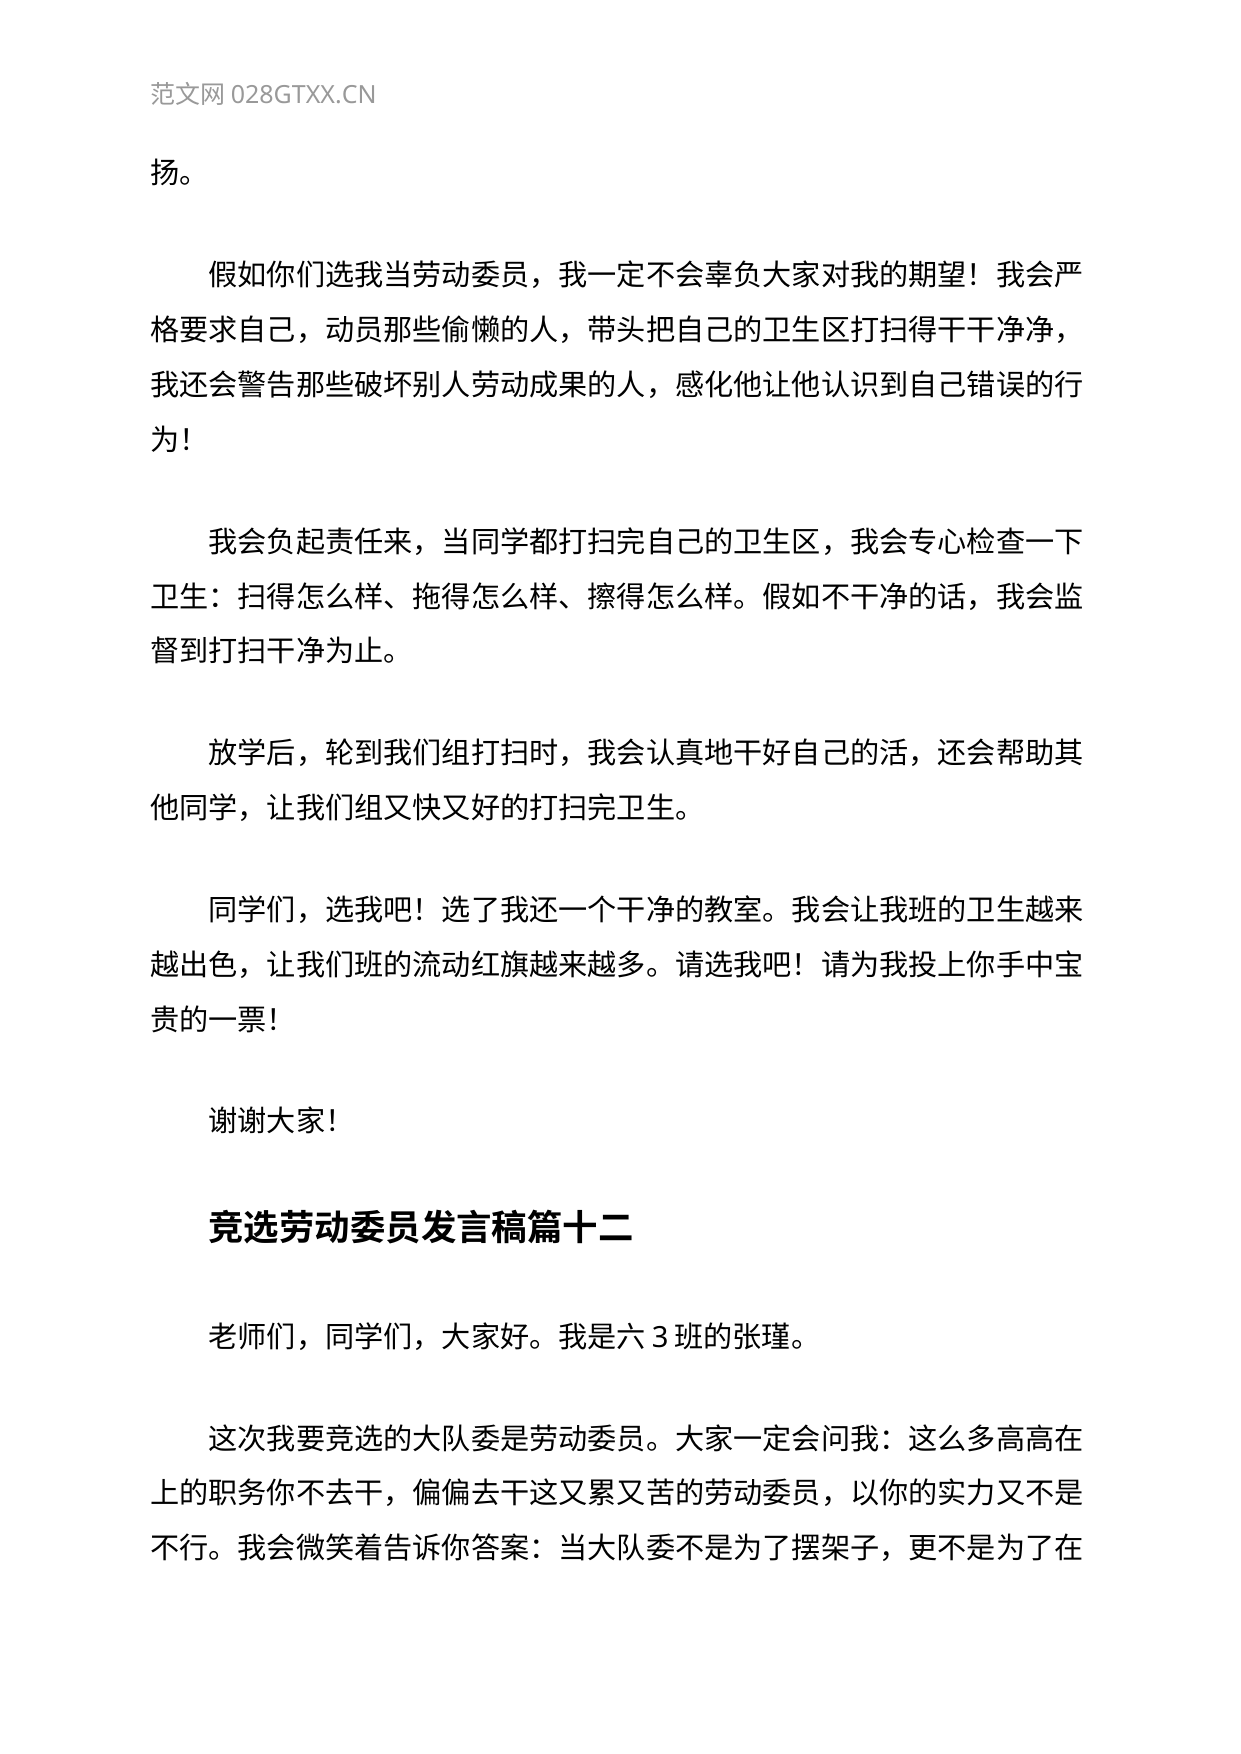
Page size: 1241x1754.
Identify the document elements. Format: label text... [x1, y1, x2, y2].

text 假如你们选我当劳动委员，我一定不会辜负大家对我的期望！我会严格要求自己，动员那些偷懒的人，带头把自己的卫生区打扫得干干净净，我还会警告那些破坏别人劳动成果的人，感化他让他认识到自己错误的行为！ [150, 252, 1090, 459]
text 放学后，轮到我们组打扫时，我会认真地干好自己的活，还会帮助其他同学，让我们组又快又好的打扫完卫生。 [150, 730, 1090, 827]
text 竞选劳动委员发言稿篇十二 [150, 1200, 1090, 1251]
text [150, 1415, 1090, 1567]
text 我会负起责任来，当同学都打扫完自己的卫生区，我会专心检查一下卫生：扫得怎么样、拖得怎么样、擦得怎么样。假如不干净的话，我会监督到打扫干净为止。 [150, 518, 1090, 670]
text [150, 150, 1090, 192]
text 谢谢大家！ [150, 1098, 1090, 1140]
text 老师们，同学们，大家好。我是六3班的张瑾。 [150, 1313, 1090, 1356]
text 同学们，选我吧！选了我还一个干净的教室。我会让我班的卫生越来越出色，让我们班的流动红旗越来越多。请选我吧！请为我投上你手中宝贵的一票！ [150, 886, 1090, 1038]
